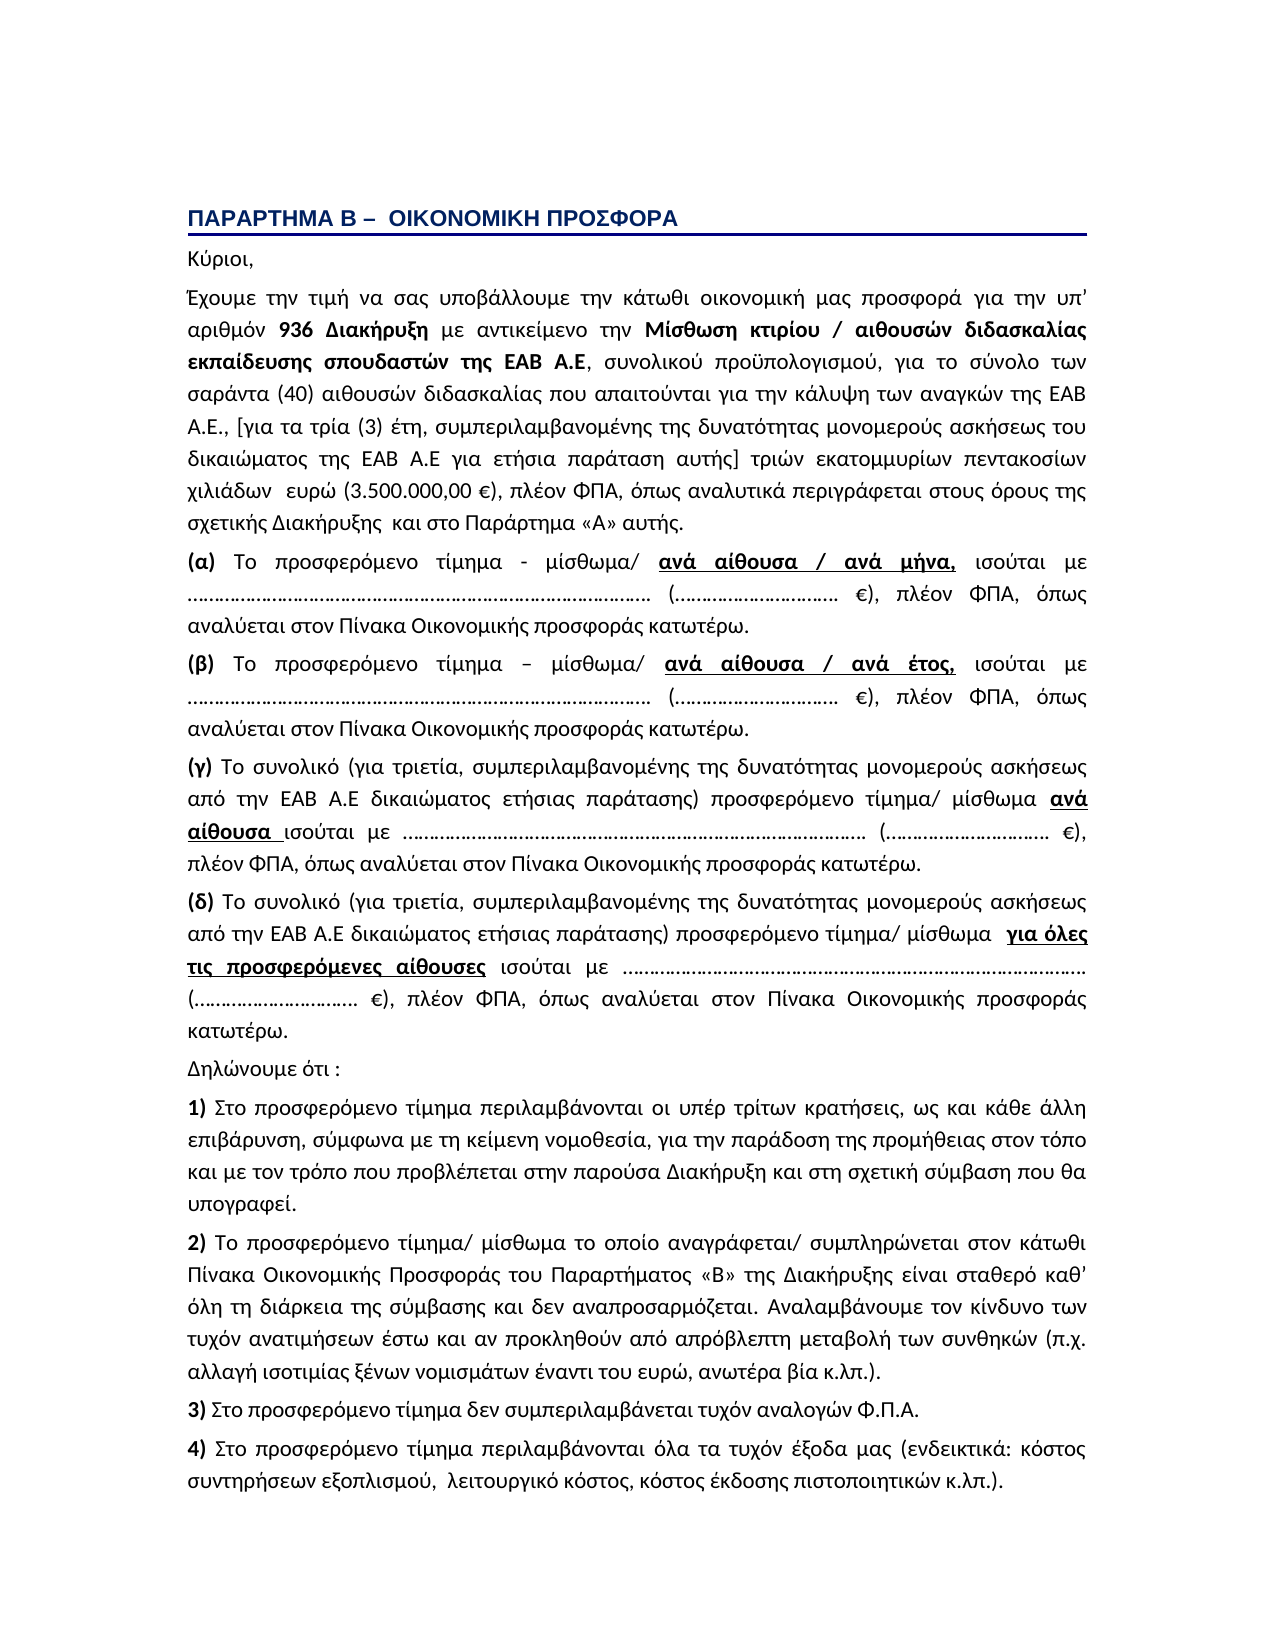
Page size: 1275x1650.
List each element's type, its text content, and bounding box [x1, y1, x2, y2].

text (α) Το προσφερόμενο τίμημα - μίσθωμα/ ανά αίθουσα / ανά μήνα, ισούται με ……………………………………………………………………………. (…………………………. €), πλέον ΦΠΑ, όπως αναλύεται στον Πίνακα Οικονομικής προσφοράς κατωτέρω. [187, 547, 1087, 639]
text 4) Στο προσφερόμενο τίμημα περιλαμβάνονται όλα τα τυχόν έξοδα μας (ενδεικτικά: κόστος συντηρήσεων εξοπλισμού, λειτουργικό κόστος, κόστος έκδοσης πιστοποιητικών κ.λπ.). [187, 1434, 1087, 1494]
text (γ) Το συνολικό (για τριετία, συμπεριλαμβανομένης της δυνατότητας μονομερούς ασκήσεως από την ΕΑΒ Α.Ε δικαιώματος ετήσιας παράτασης) προσφερόμενο τίμημα/ μίσθωμα ανά αίθουσα ισούται με ……………………………………………………………………………. (…………………………. €), πλέον ΦΠΑ, όπως αναλύεται στον Πίνακα Οικονομικής προσφοράς κατωτέρω. [187, 752, 1087, 877]
text Δηλώνουμε ότι : [187, 1054, 1087, 1083]
text 1) Στο προσφερόμενο τίμημα περιλαμβάνονται οι υπέρ τρίτων κρατήσεις, ως και κάθε άλλη επιβάρυνση, σύμφωνα με τη κείμενη νομοθεσία, για την παράδοση της προμήθειας στον τόπο και με τον τρόπο που προβλέπεται στην παρούσα Διακήρυξη και στη σχετική σύμβαση που θα υπογραφεί. [187, 1093, 1087, 1218]
text (β) Το προσφερόμενο τίμημα – μίσθωμα/ ανά αίθουσα / ανά έτος, ισούται με ……………………………………………………………………………. (…………………………. €), πλέον ΦΠΑ, όπως αναλύεται στον Πίνακα Οικονομικής προσφοράς κατωτέρω. [187, 649, 1087, 742]
text ΠΑΡΑΡΤΗΜΑ Β – ΟΙΚΟΝΟΜΙΚΗ ΠΡΟΣΦΟΡΑ [187, 205, 1087, 236]
text (δ) Το συνολικό (για τριετία, συμπεριλαμβανομένης της δυνατότητας μονομερούς ασκήσεως από την ΕΑΒ Α.Ε δικαιώματος ετήσιας παράτασης) προσφερόμενο τίμημα/ μίσθωμα για όλες τις προσφερόμενες αίθουσες ισούται με ……………………………………………………………………………. (…………………………. €), πλέον ΦΠΑ, όπως αναλύεται στον Πίνακα Οικονομικής προσφοράς κατωτέρω. [187, 887, 1087, 1044]
text Έχουμε την τιμή να σας υποβάλλουμε την κάτωθι οικονομική μας προσφορά για την υπ’ αριθμόν 936 Διακήρυξη με αντικείμενο την Μίσθωση κτιρίου / αιθουσών διδασκαλίας εκπαίδευσης σπουδαστών της ΕΑΒ Α.Ε, συνολικού προϋπολογισμού, για το σύνολο των σαράντα (40) αιθουσών διδασκαλίας που απαιτούνται για την κάλυψη των αναγκών της ΕΑΒ Α.Ε., [για τα τρία (3) έτη, συμπεριλαμβανομένης της δυνατότητας μονομερούς ασκήσεως του δικαιώματος της ΕΑΒ Α.Ε για ετήσια παράταση αυτής] τριών εκατομμυρίων πεντακοσίων χιλιάδων ευρώ (3.500.000,00 €), πλέον ΦΠΑ, όπως αναλυτικά περιγράφεται στους όρους της σχετικής Διακήρυξης και στο Παράρτημα «Α» αυτής. [187, 283, 1087, 536]
text 3) Στο προσφερόμενο τίμημα δεν συμπεριλαμβάνεται τυχόν αναλογών Φ.Π.Α. [187, 1395, 1087, 1423]
text Κύριοι, [187, 244, 1087, 273]
text 2) Το προσφερόμενο τίμημα/ μίσθωμα το οποίο αναγράφεται/ συμπληρώνεται στον κάτωθι Πίνακα Οικονομικής Προσφοράς του Παραρτήματος «Β» της Διακήρυξης είναι σταθερό καθ’ όλη τη διάρκεια της σύμβασης και δεν αναπροσαρμόζεται. Aναλαμβάνουμε τον κίνδυνο των τυχόν ανατιμήσεων έστω και αν προκληθούν από απρόβλεπτη μεταβολή των συνθηκών (π.χ. αλλαγή ισοτιμίας ξένων νομισμάτων έναντι του ευρώ, ανωτέρα βία κ.λπ.). [187, 1228, 1087, 1385]
